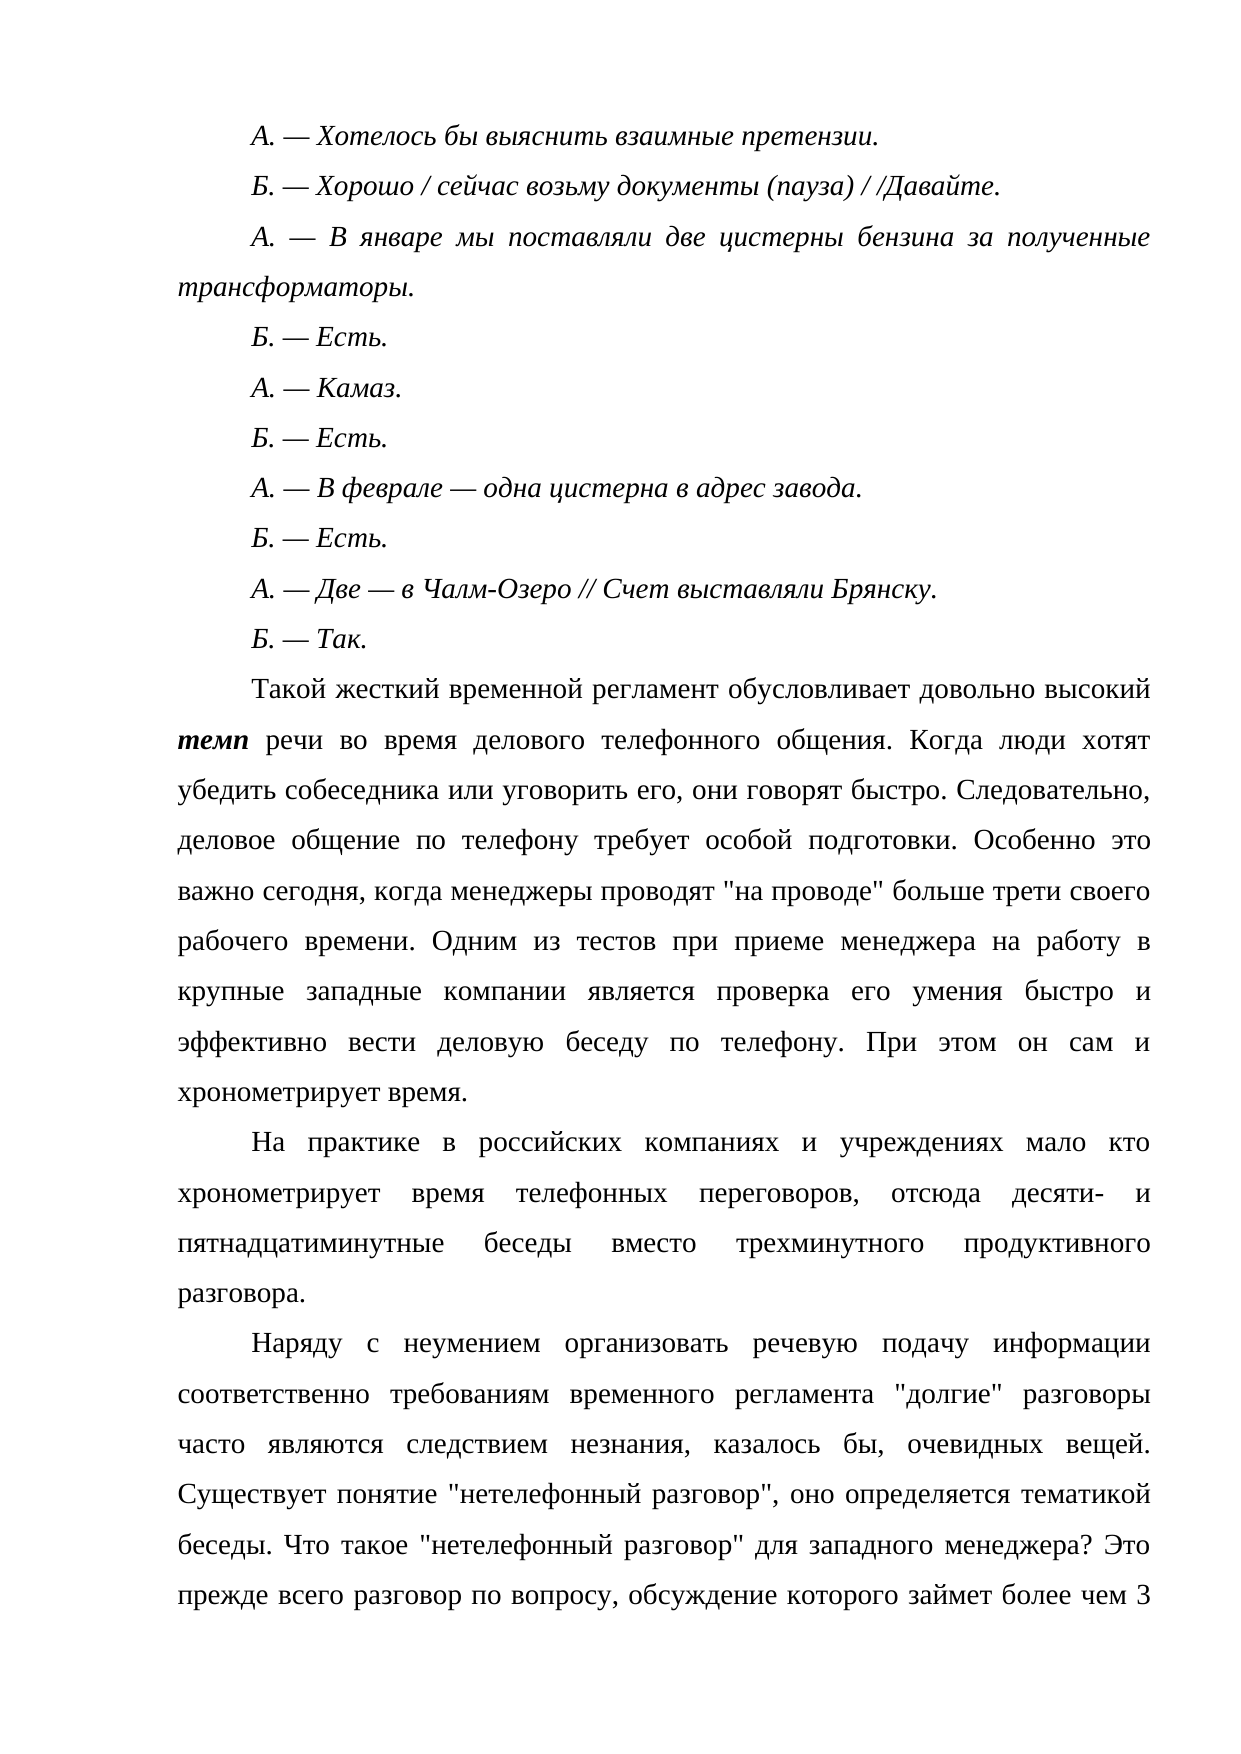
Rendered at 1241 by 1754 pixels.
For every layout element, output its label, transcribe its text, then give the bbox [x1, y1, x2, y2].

text Такой жесткий временной регламент обусловливает довольно высокий темп речи во время делового телефонного общения. Когда люди хотят убедить собеседника или уговорить его, они говорят быстро. Следовательно, деловое общение по телефону требует особой подготовки. Особенно это важно сегодня, когда менеджеры проводят "на проводе" больше трети своего рабочего времени. Одним из тестов при приеме менеджера на работу в крупные западные компании является проверка его умения быстро и эффективно вести деловую беседу по телефону. При этом он сам и хронометрирует время. [177, 672, 1152, 1108]
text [177, 1326, 1152, 1611]
text Б. — Хорошо / сейчас возьму документы (пауза) / /Давайте. [177, 168, 1152, 202]
text А. — Камаз. [177, 370, 1152, 403]
text А. — Две — в Чалм-Озеро // Счет выставляли Брянску. [177, 571, 1152, 604]
text А. — В феврале — одна цистерна в адрес завода. [177, 470, 1152, 504]
text А. — В январе мы поставляли две цистерны бензина за полученные трансформаторы. [177, 219, 1152, 303]
text На практике в российских компаниях и учреждениях мало кто хронометрирует время телефонных переговоров, отсюда десяти- и пятнадцатиминутные беседы вместо трехминутного продуктивного разговора. [177, 1124, 1152, 1309]
text Б. — Есть. [177, 319, 1152, 353]
text Б. — Есть. [177, 521, 1152, 554]
text Б. — Так. [177, 621, 1152, 655]
text Б. — Есть. [177, 420, 1152, 453]
text А. — Хотелось бы выяснить взаимные претензии. [177, 118, 1152, 152]
